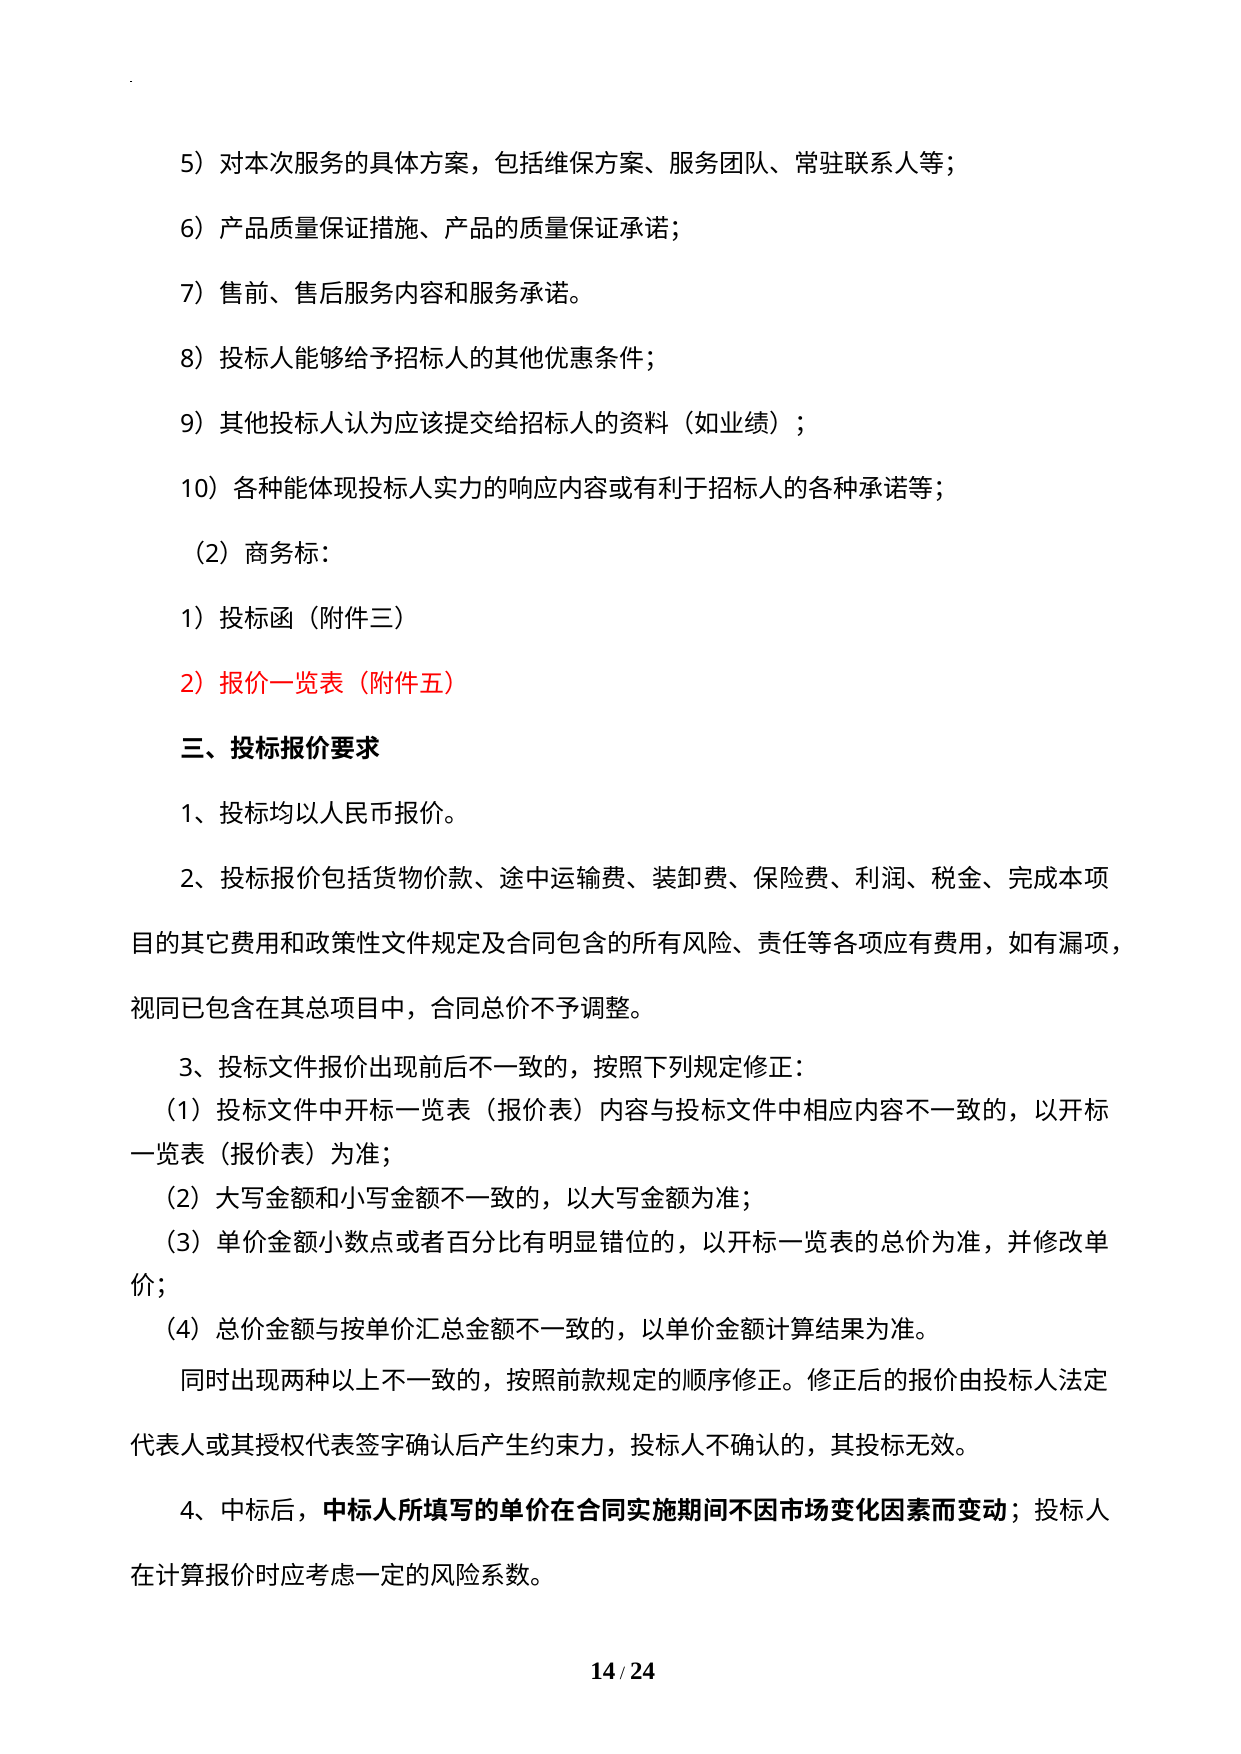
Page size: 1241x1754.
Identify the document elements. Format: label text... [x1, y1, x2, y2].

text 6）产品质量保证措施、产品的质量保证承诺； [130, 194, 1110, 259]
text 7）售前、售后服务内容和服务承诺。 [130, 259, 1110, 324]
text 10）各种能体现投标人实力的响应内容或有利于招标人的各种承诺等； [130, 454, 1110, 519]
text 3、投标文件报价出现前后不一致的，按照下列规定修正： [130, 1039, 1110, 1083]
text 9）其他投标人认为应该提交给招标人的资料（如业绩）； [130, 389, 1110, 454]
text （3）单价金额小数点或者百分比有明显错位的，以开标一览表的总价为准，并修改单价； [130, 1214, 1110, 1302]
text 5）对本次服务的具体方案，包括维保方案、服务团队、常驻联系人等； [130, 129, 1110, 194]
text 1）投标函（附件三） [130, 584, 1110, 649]
text 8）投标人能够给予招标人的其他优惠条件； [130, 324, 1110, 389]
text （1）投标文件中开标一览表（报价表）内容与投标文件中相应内容不一致的，以开标一览表（报价表）为准； [130, 1083, 1110, 1171]
text 2）报价一览表（附件五） [130, 649, 1110, 714]
text 1、投标均以人民币报价。 [130, 779, 1110, 844]
text （2）商务标： [130, 519, 1110, 584]
text （4）总价金额与按单价汇总金额不一致的，以单价金额计算结果为准。 [130, 1302, 1110, 1346]
text 同时出现两种以上不一致的，按照前款规定的顺序修正。修正后的报价由投标人法定代表人或其授权代表签字确认后产生约束力，投标人不确认的，其投标无效。 [130, 1346, 1110, 1476]
text 三、投标报价要求 [130, 714, 1110, 779]
text 4、中标后，中标人所填写的单价在合同实施期间不因市场变化因素而变动；投标人在计算报价时应考虑一定的风险系数。 [130, 1476, 1110, 1606]
text 2、投标报价包括货物价款、途中运输费、装卸费、保险费、利润、税金、完成本项目的其它费用和政策性文件规定及合同包含的所有风险、责任等各项应有费用，如有漏项，视同已包含在其总项目中，合同总价不予调整。 [130, 844, 1110, 1039]
text （2）大写金额和小写金额不一致的，以大写金额为准； [130, 1171, 1110, 1214]
